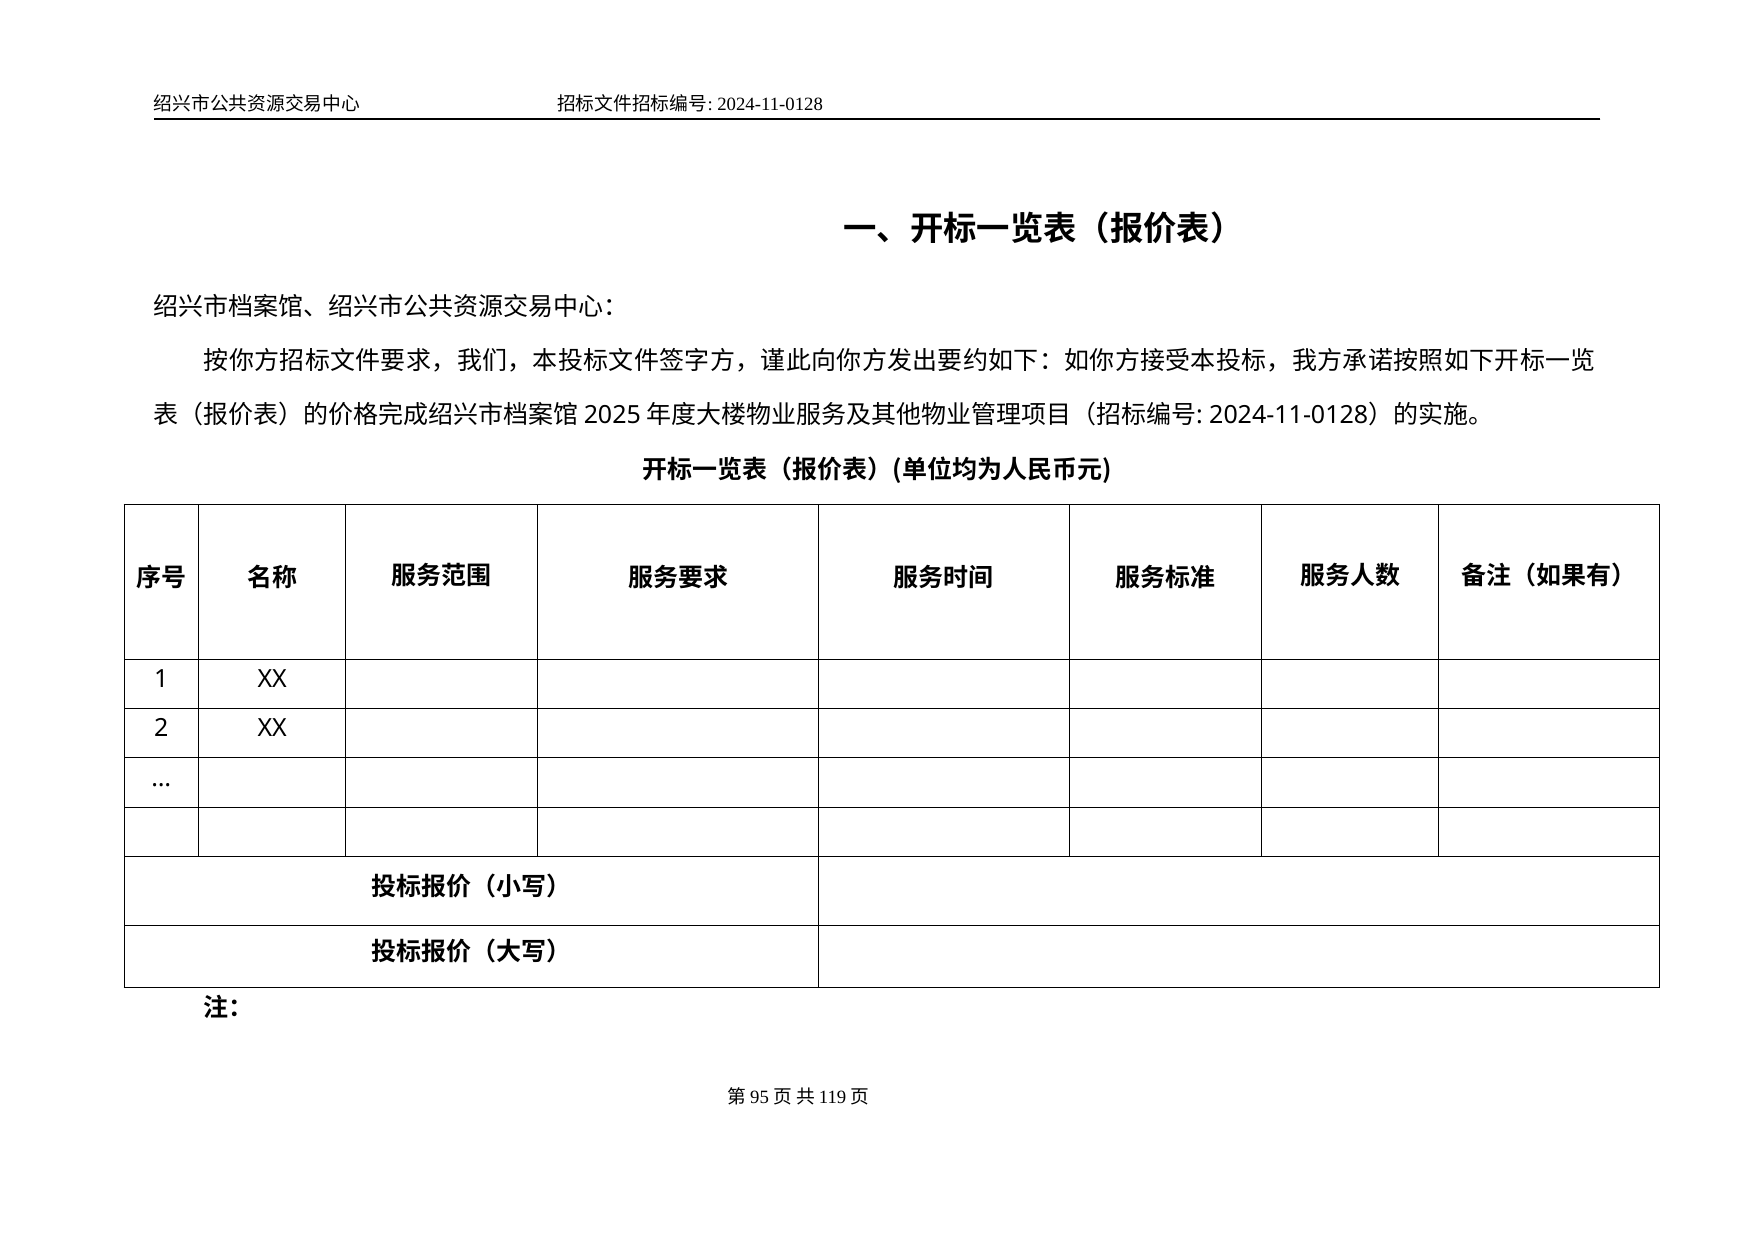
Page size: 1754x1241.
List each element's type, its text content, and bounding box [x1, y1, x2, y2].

table_cell XX [199, 709, 345, 757]
table_cell [1439, 660, 1659, 708]
table_header 备注（如果有） [1439, 505, 1659, 658]
table_cell [819, 926, 1659, 987]
table_cell … [125, 758, 198, 807]
table_cell [125, 808, 198, 856]
table_cell [199, 808, 345, 856]
table_header 服务人数 [1262, 505, 1438, 658]
table_header 服务标准 [1070, 505, 1261, 658]
table_cell [819, 758, 1069, 807]
table_cell 1 [125, 660, 198, 708]
table_cell [199, 758, 345, 807]
table_cell [819, 660, 1069, 708]
text 一、开标一览表（报价表） [419, 201, 1600, 250]
table_cell [538, 758, 818, 807]
table_header 序号 [125, 505, 198, 658]
table_cell [1070, 660, 1261, 708]
table_cell [538, 808, 818, 856]
table_cell [1439, 808, 1659, 856]
table_cell [819, 808, 1069, 856]
table_cell [346, 758, 537, 807]
table_cell 投标报价（大写） [125, 926, 818, 987]
table_cell [819, 857, 1659, 925]
table_cell [1070, 709, 1261, 757]
table_header 名称 [199, 505, 345, 658]
table_cell [1262, 660, 1438, 708]
table_header 服务时间 [819, 505, 1069, 658]
table_cell XX [199, 660, 345, 708]
table_cell [1070, 758, 1261, 807]
table_cell [1070, 808, 1261, 856]
table_cell 投标报价（小写） [125, 857, 818, 925]
table_header 服务要求 [538, 505, 818, 658]
table_cell [819, 709, 1069, 757]
text 按你方招标文件要求，我们，本投标文件签字方，谨此向你方发出要约如下：如你方接受本投标，我方承诺按照如下开标一览表（报价表）的价格完成绍兴市档案馆2025年度大楼物业服务及其他物业管理项目（招标编号: 2024-11-0128）的实施。 [153, 341, 1600, 431]
text 绍兴市档案馆、绍兴市公共资源交易中心： [153, 286, 1600, 322]
table_cell [346, 660, 537, 708]
table_cell [1439, 758, 1659, 807]
table_cell [346, 808, 537, 856]
table_cell [538, 709, 818, 757]
table_cell [538, 660, 818, 708]
text 注： [203, 988, 1600, 1024]
table_cell [1439, 709, 1659, 757]
table_cell [1262, 808, 1438, 856]
text 开标一览表（报价表）(单位均为人民币元) [153, 449, 1600, 486]
table_cell [1262, 709, 1438, 757]
table_cell [346, 709, 537, 757]
table_header 服务范围 [346, 505, 537, 658]
table_cell [1262, 758, 1438, 807]
table_cell 2 [125, 709, 198, 757]
